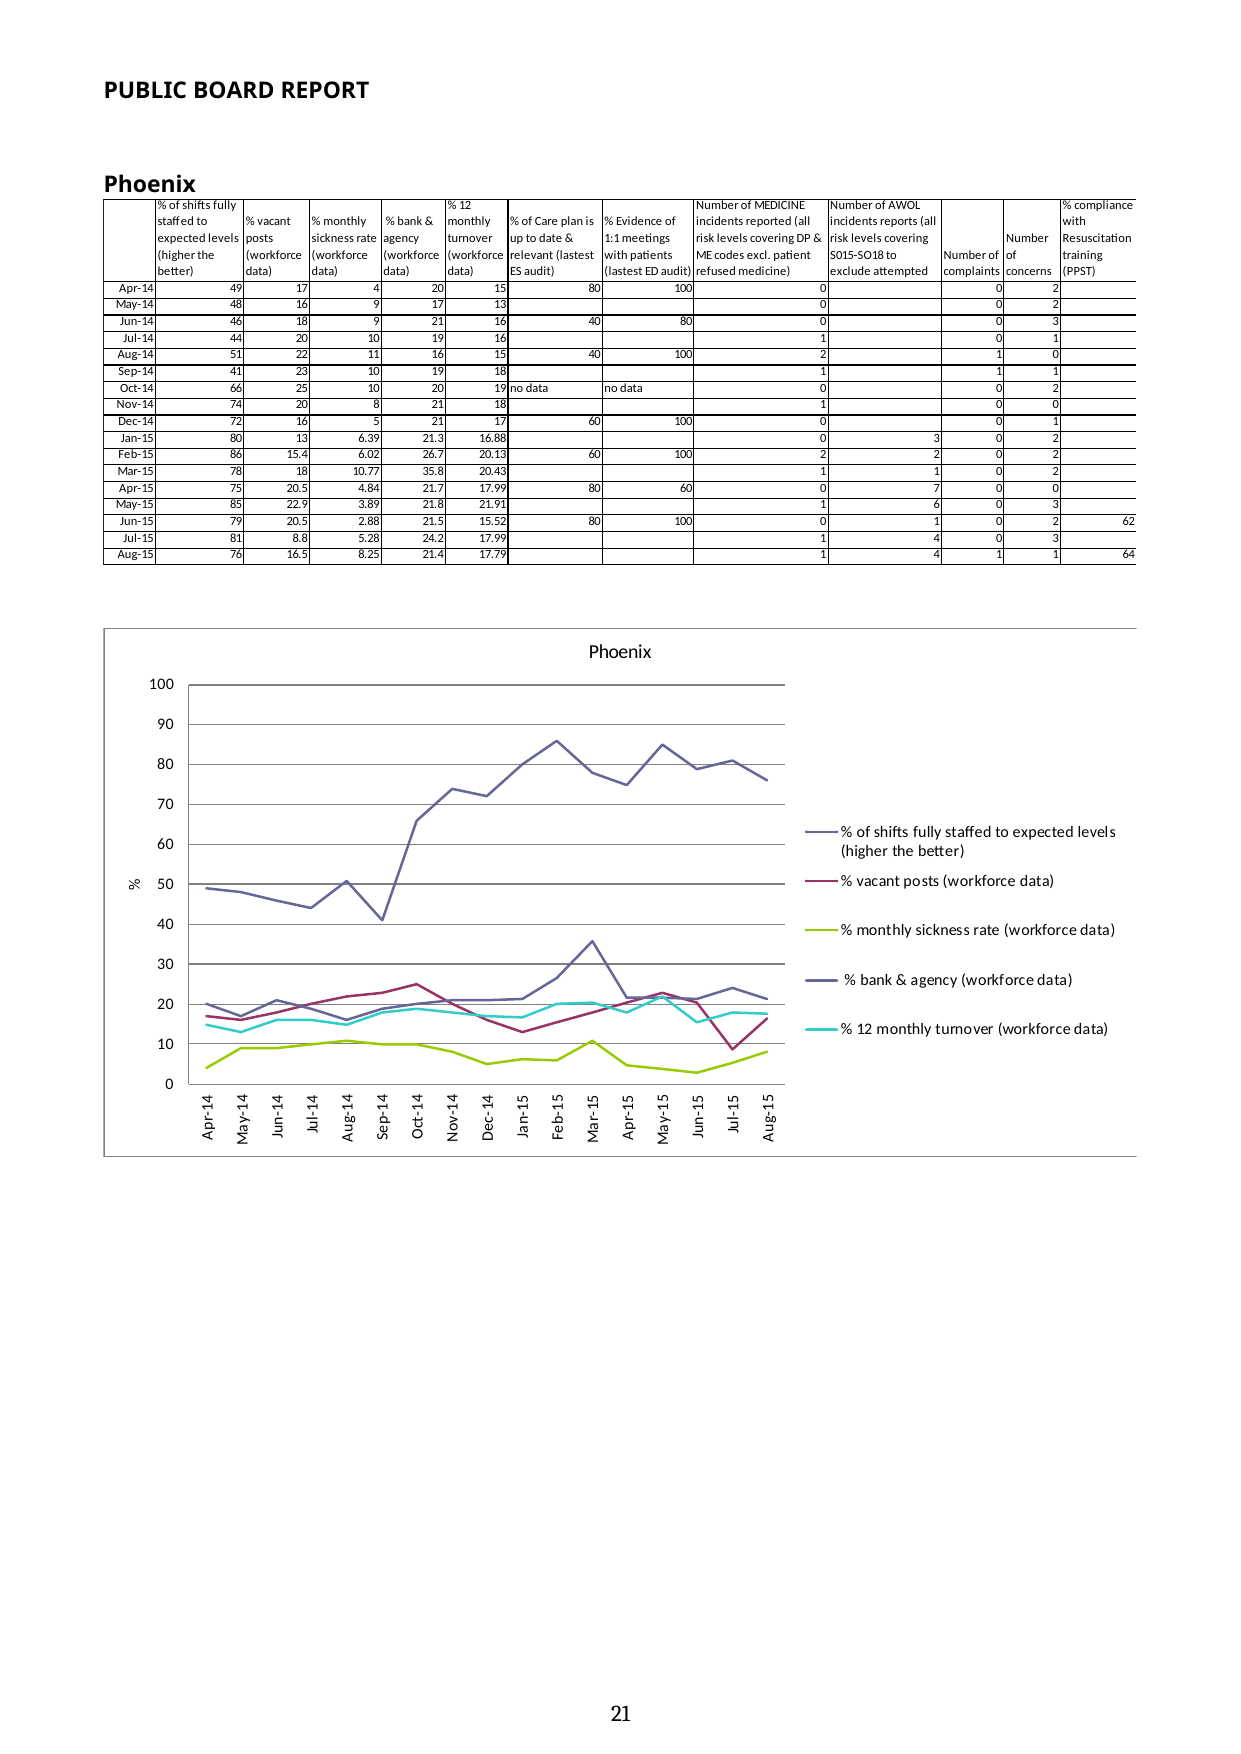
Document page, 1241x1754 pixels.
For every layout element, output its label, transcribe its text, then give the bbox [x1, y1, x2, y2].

text Phoenix [103, 168, 1137, 199]
